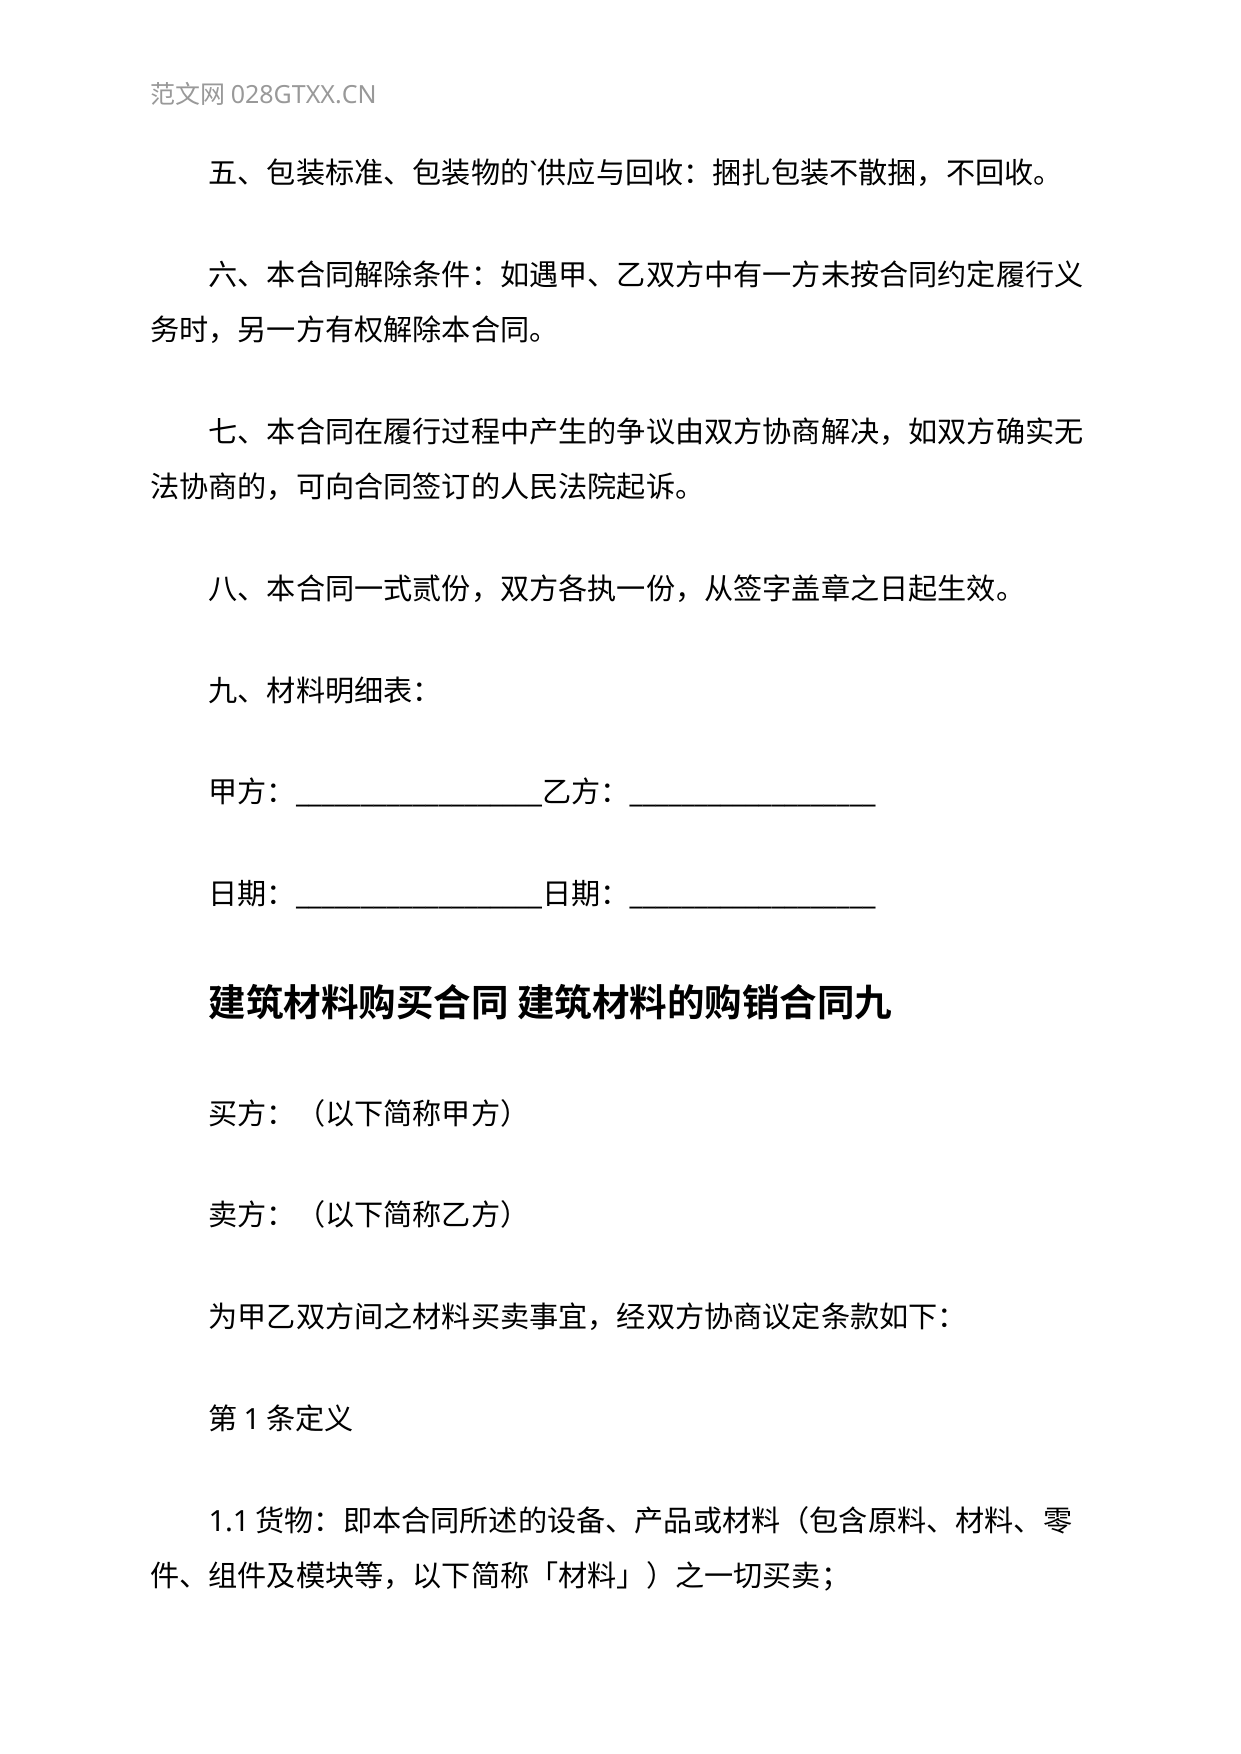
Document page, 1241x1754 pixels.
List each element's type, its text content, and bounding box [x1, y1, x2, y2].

text 八、本合同一式贰份，双方各执一份，从签字盖章之日起生效。 [150, 565, 1090, 608]
text 卖方：（以下简称乙方） [150, 1192, 1090, 1234]
text 六、本合同解除条件：如遇甲、乙双方中有一方未按合同约定履行义务时，另一方有权解除本合同。 [150, 252, 1090, 349]
text 第1条定义 [150, 1396, 1090, 1438]
text 建筑材料购买合同 建筑材料的购销合同九 [150, 973, 1090, 1027]
text 为甲乙双方间之材料买卖事宜，经双方协商议定条款如下： [150, 1294, 1090, 1336]
text 甲方：___________________乙方：___________________ [150, 769, 1090, 811]
text 七、本合同在履行过程中产生的争议由双方协商解决，如双方确实无法协商的，可向合同签订的人民法院起诉。 [150, 409, 1090, 506]
text 买方：（以下简称甲方） [150, 1090, 1090, 1132]
text 日期：___________________日期：___________________ [150, 871, 1090, 913]
text 五、包装标准、包装物的`供应与回收：捆扎包装不散捆，不回收。 [150, 150, 1090, 192]
text 1.1货物：即本合同所述的设备、产品或材料（包含原料、材料、零件、组件及模块等，以下简称「材料」）之一切买卖； [150, 1497, 1090, 1595]
text 九、材料明细表： [150, 667, 1090, 709]
